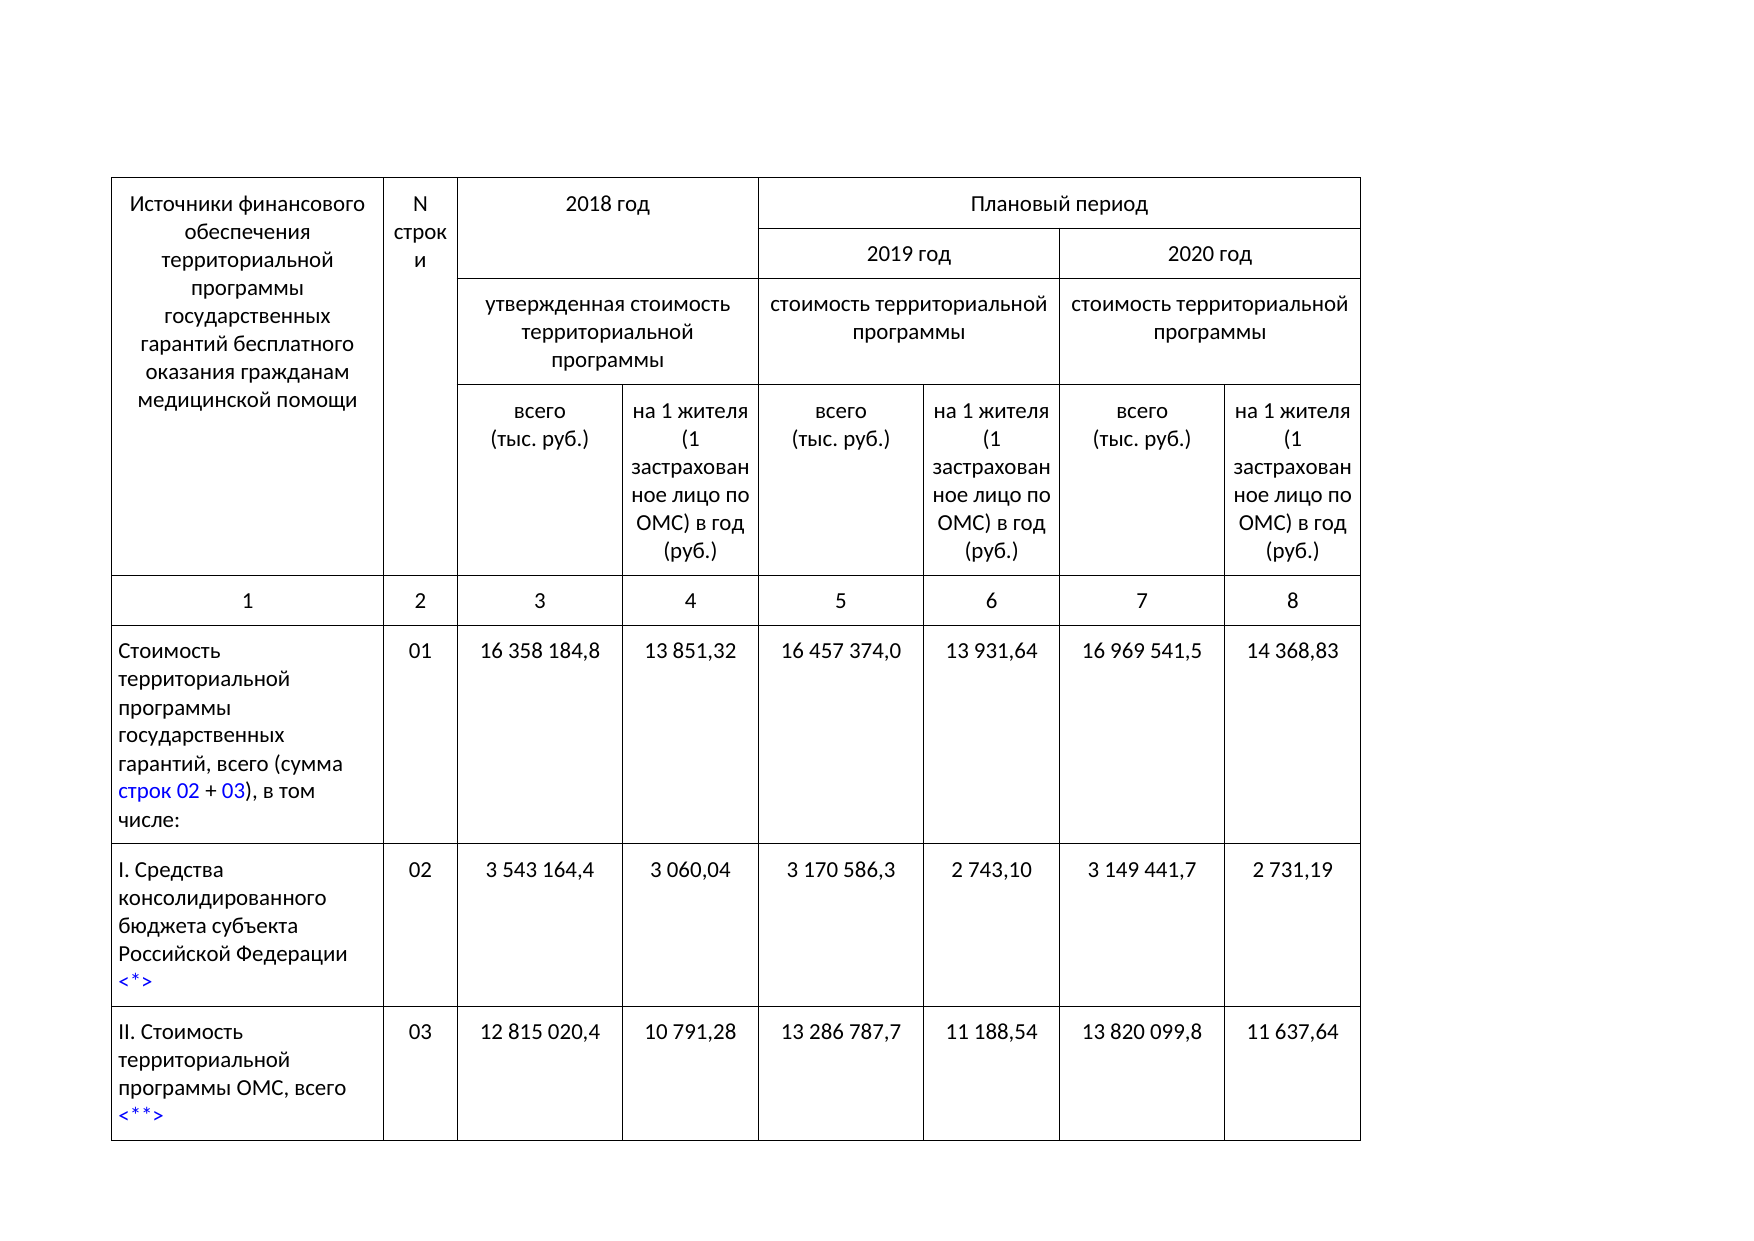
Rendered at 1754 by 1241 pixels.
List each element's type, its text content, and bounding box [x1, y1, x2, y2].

table_cell всего (тыс. руб.) [458, 385, 622, 574]
table_cell 2020 год [1060, 229, 1360, 278]
table_cell 13 286 787,7 [759, 1007, 923, 1140]
table_cell 16 457 374,0 [759, 626, 923, 843]
table_header Плановый период [759, 178, 1360, 227]
table_cell 8 [1225, 576, 1360, 625]
table_cell 03 [384, 1007, 457, 1140]
table_cell 13 820 099,8 [1060, 1007, 1224, 1140]
table_cell 01 [384, 626, 457, 843]
table_cell 1 [112, 576, 383, 625]
table_cell стоимость территориальной программы [1060, 279, 1360, 384]
table_cell 3 543 164,4 [458, 844, 622, 1006]
table_cell 3 060,04 [623, 844, 758, 1006]
table_cell 3 [458, 576, 622, 625]
table_cell 2 743,10 [924, 844, 1059, 1006]
table_cell 10 791,28 [623, 1007, 758, 1140]
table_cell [112, 1007, 383, 1140]
table_cell 16 969 541,5 [1060, 626, 1224, 843]
table_cell на 1 жителя (1 застрахованное лицо по ОМС) в год (руб.) [623, 385, 758, 574]
table_header 2018 год [458, 178, 758, 278]
table_cell на 1 жителя (1 застрахованное лицо по ОМС) в год (руб.) [1225, 385, 1360, 574]
table_cell 2 [384, 576, 457, 625]
table_header N строки [384, 178, 457, 574]
table_cell Стоимость территориальной программы государственных гарантий, всего (сумма строк 02 + 03), в том числе: [112, 626, 383, 843]
table_cell 12 815 020,4 [458, 1007, 622, 1140]
table_cell всего (тыс. руб.) [759, 385, 923, 574]
table_cell утвержденная стоимость территориальной программы [458, 279, 758, 384]
table_cell на 1 жителя (1 застрахованное лицо по ОМС) в год (руб.) [924, 385, 1059, 574]
table_cell I. Средства консолидированного бюджета субъекта Российской Федерации <*> [112, 844, 383, 1006]
table_cell 13 851,32 [623, 626, 758, 843]
table_cell всего (тыс. руб.) [1060, 385, 1224, 574]
table_cell 11 188,54 [924, 1007, 1059, 1140]
table_cell 5 [759, 576, 923, 625]
table_cell стоимость территориальной программы [759, 279, 1059, 384]
table_cell 6 [924, 576, 1059, 625]
table_cell 14 368,83 [1225, 626, 1360, 843]
table_header Источники финансового обеспечения территориальной программы государственных гарантий бесплатного оказания гражданам медицинской помощи [112, 178, 383, 574]
table_cell 2 731,19 [1225, 844, 1360, 1006]
table_cell 11 637,64 [1225, 1007, 1360, 1140]
table_cell 16 358 184,8 [458, 626, 622, 843]
table_cell 02 [384, 844, 457, 1006]
table_cell 3 149 441,7 [1060, 844, 1224, 1006]
table_cell 13 931,64 [924, 626, 1059, 843]
table_cell 3 170 586,3 [759, 844, 923, 1006]
table_cell 4 [623, 576, 758, 625]
table_cell 2019 год [759, 229, 1059, 278]
table_cell 7 [1060, 576, 1224, 625]
